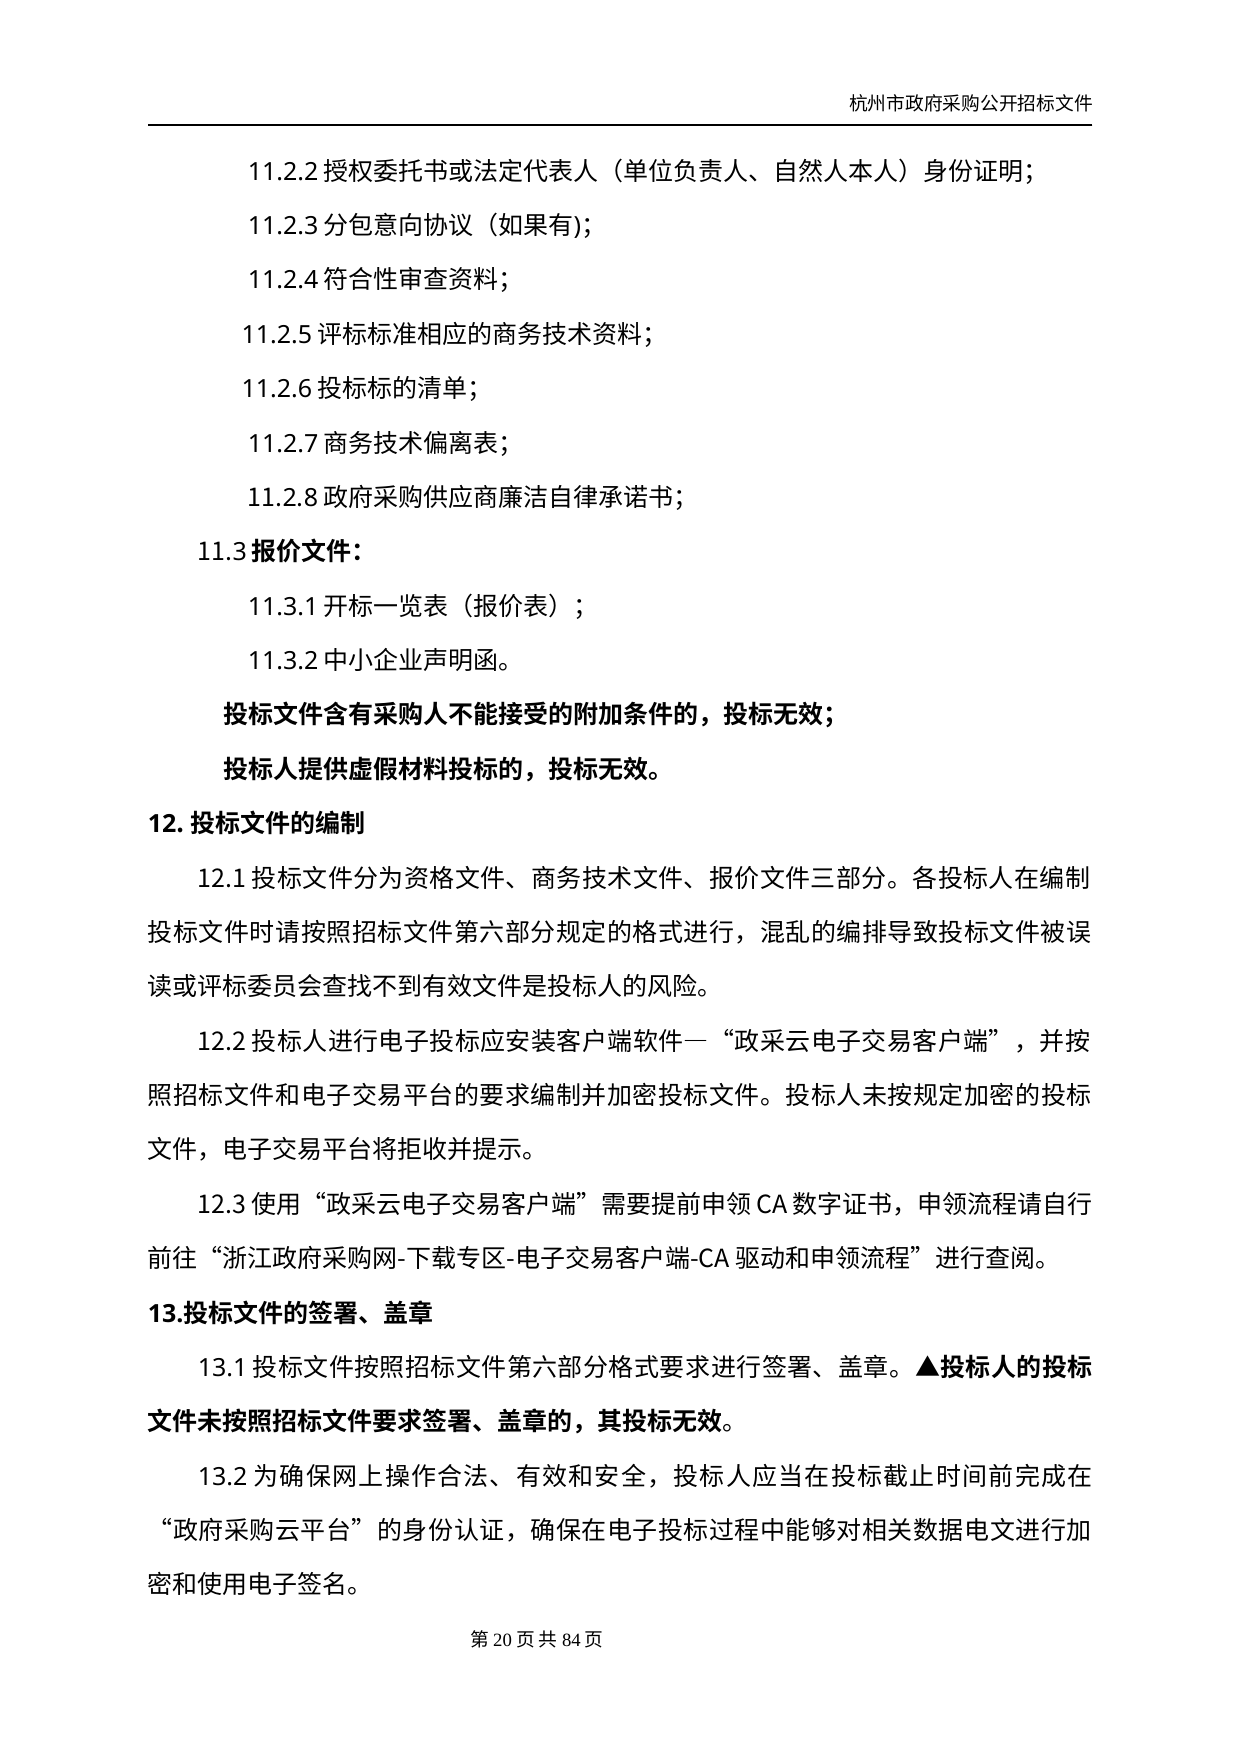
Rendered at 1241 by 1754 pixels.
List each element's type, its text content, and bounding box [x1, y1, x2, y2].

text 11.3报价文件： [148, 532, 1092, 568]
text 12.1投标文件分为资格文件、商务技术文件、报价文件三部分。各投标人在编制投标文件时请按照招标文件第六部分规定的格式进行，混乱的编排导致投标文件被误读或评标委员会查找不到有效文件是投标人的风险。 [148, 858, 1092, 1003]
text 11.2.8政府采购供应商廉洁自律承诺书； [148, 477, 1092, 514]
text 投标人提供虚假材料投标的，投标无效。 [148, 749, 1092, 786]
text 11.3.2中小企业声明函。 [148, 641, 1092, 677]
text 11.2.5评标标准相应的商务技术资料； [191, 314, 1092, 351]
text 11.2.6投标标的清单； [191, 369, 1092, 405]
text 11.2.7商务技术偏离表； [148, 423, 1092, 459]
text 12. 投标文件的编制 [148, 804, 1092, 840]
text 11.2.2授权委托书或法定代表人（单位负责人、自然人本人）身份证明； [148, 151, 1092, 187]
text 11.2.4符合性审查资料； [148, 260, 1092, 296]
text 13.1投标文件按照招标文件第六部分格式要求进行签署、盖章。▲投标人的投标文件未按照招标文件要求签署、盖章的，其投标无效。 [148, 1347, 1092, 1438]
text 12.2投标人进行电子投标应安装客户端软件—“政采云电子交易客户端”，并按照招标文件和电子交易平台的要求编制并加密投标文件。投标人未按规定加密的投标文件，电子交易平台将拒收并提示。 [148, 1021, 1092, 1166]
text 13.2为确保网上操作合法、有效和安全，投标人应当在投标截止时间前完成在“政府采购云平台”的身份认证，确保在电子投标过程中能够对相关数据电文进行加密和使用电子签名。 [148, 1456, 1092, 1601]
text 12.3使用“政采云电子交易客户端”需要提前申领CA数字证书，申领流程请自行前往“浙江政府采购网-下载专区-电子交易客户端-CA驱动和申领流程”进行查阅。 [148, 1184, 1092, 1275]
text 投标文件含有采购人不能接受的附加条件的，投标无效； [148, 695, 1092, 731]
text 11.3.1开标一览表（报价表）； [148, 586, 1092, 622]
text 13.投标文件的签署、盖章 [148, 1293, 1092, 1329]
text 11.2.3分包意向协议（如果有)； [148, 206, 1092, 242]
